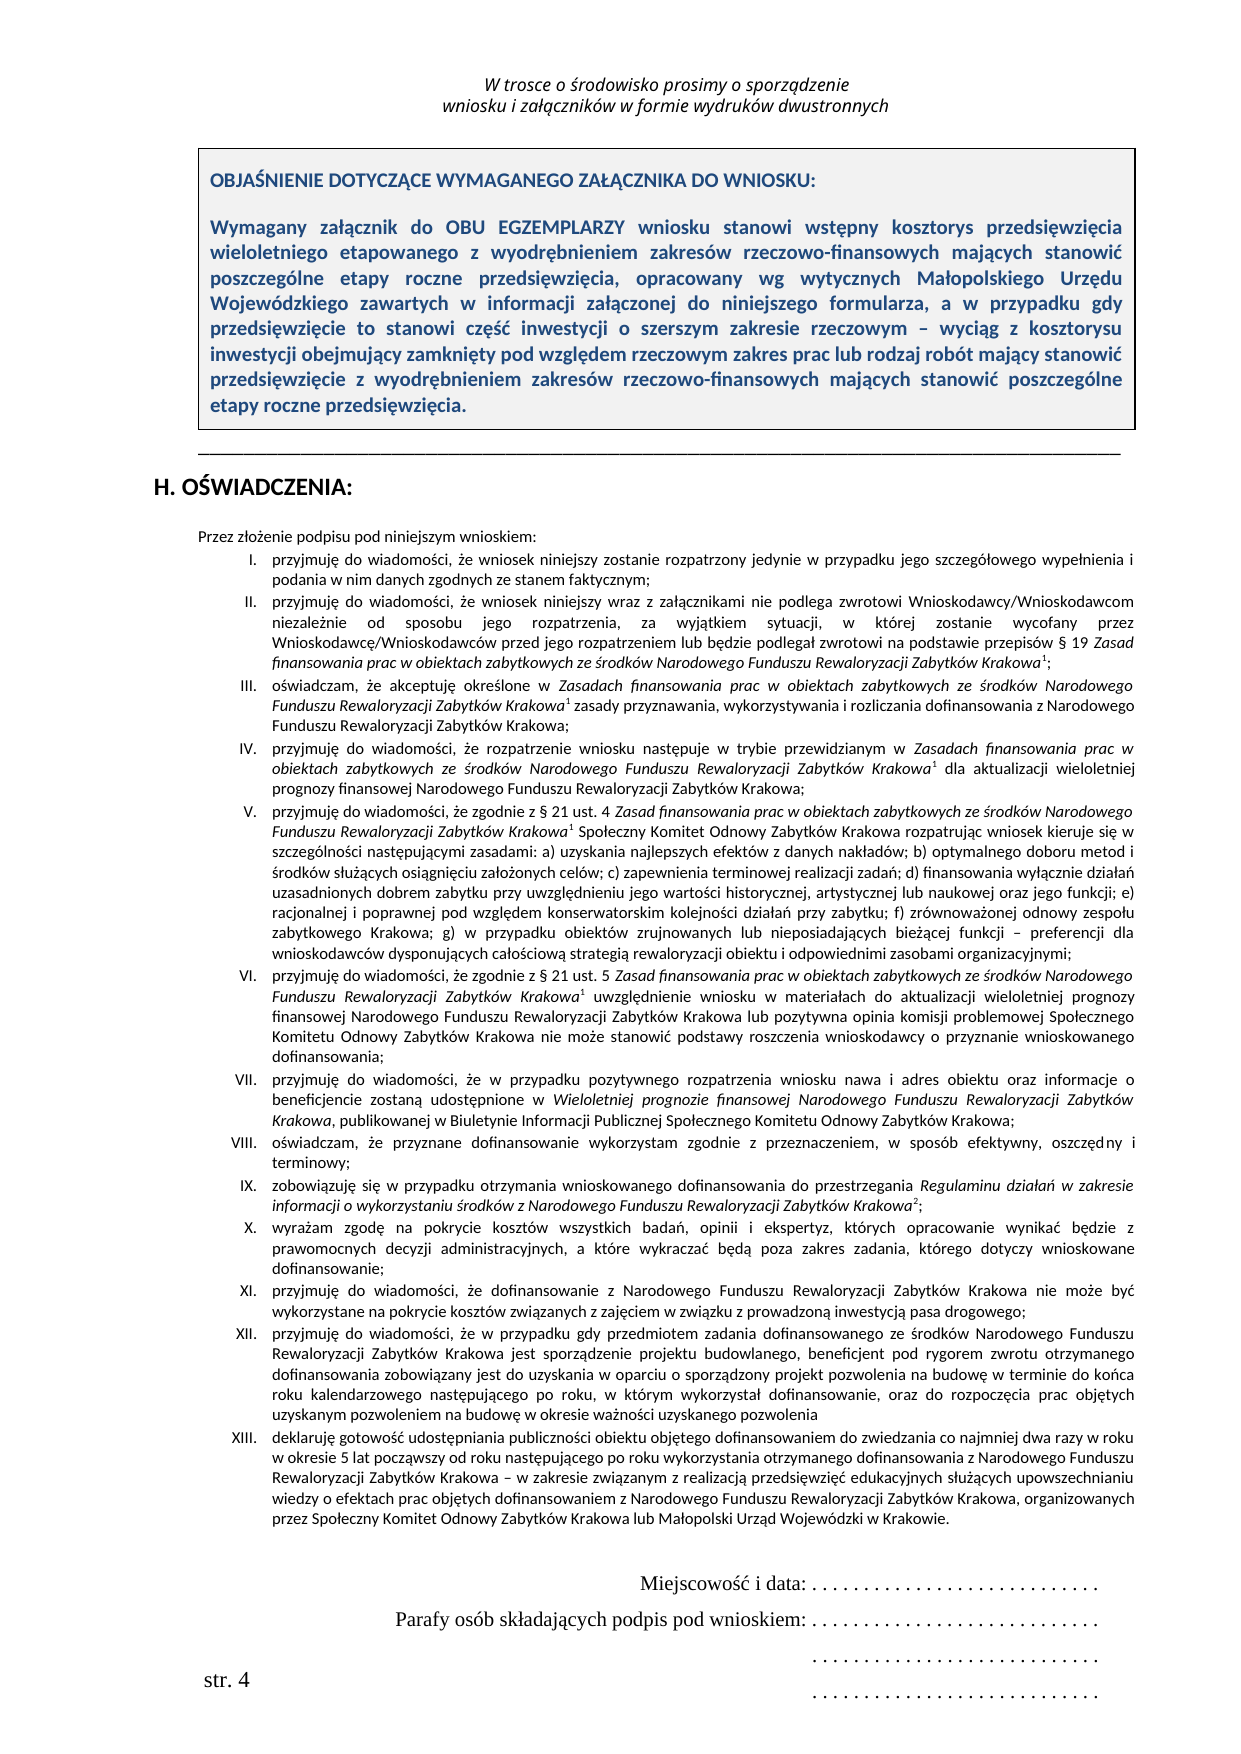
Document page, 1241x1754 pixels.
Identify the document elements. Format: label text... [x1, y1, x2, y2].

list przyjmuję do wiadomości, że zgodnie z § 21 ust. 5 Zasad finansowania prac w obiektach zabytkowych ze środków Narodowego Funduszu Rewaloryzacji Zabytków Krakowa1 uwzględnienie wniosku w materiałach do aktualizacji wieloletniej prognozy finansowej Narodowego Funduszu Rewaloryzacji Zabytków Krakowa lub pozytywna opinia komisji problemowej Społecznego Komitetu Odnowy Zabytków Krakowa nie może stanowić podstawy roszczenia wnioskodawcy o przyznanie wnioskowanego dofinansowania; [257, 966, 1135, 1067]
list deklaruję gotowość udostępniania publiczności obiektu objętego dofinansowaniem do zwiedzania co najmniej dwa razy w roku w okresie 5 lat począwszy od roku następującego po roku wykorzystania otrzymanego dofinansowania z Narodowego Funduszu Rewaloryzacji Zabytków Krakowa – w zakresie związanym z realizacją przedsięwzięć edukacyjnych służących upowszechnianiu wiedzy o efektach prac objętych dofinansowaniem z Narodowego Funduszu Rewaloryzacji Zabytków Krakowa, organizowanych przez Społeczny Komitet Odnowy Zabytków Krakowa lub Małopolski Urząd Wojewódzki w Krakowie. [257, 1427, 1135, 1528]
list przyjmuję do wiadomości, że w przypadku gdy przedmiotem zadania dofinansowanego ze środków Narodowego Funduszu Rewaloryzacji Zabytków Krakowa jest sporządzenie projektu budowlanego, beneficjent pod rygorem zwrotu otrzymanego dofinansowania zobowiązany jest do uzyskania w oparciu o sporządzony projekt pozwolenia na budowę w terminie do końca roku kalendarzowego następującego po roku, w którym wykorzystał dofinansowanie, oraz do rozpoczęcia prac objętych uzyskanym pozwoleniem na budowę w okresie ważności uzyskanego pozwolenia [257, 1323, 1135, 1425]
text H. OŚWIADCZENIA: [153, 471, 1135, 501]
list oświadczam, że przyznane dofinansowanie wykorzystam zgodnie z przeznaczeniem, w sposób efektywny, oszczędny i terminowy; [257, 1132, 1135, 1173]
text _________________________________________________________________________________ [198, 430, 1135, 458]
list przyjmuję do wiadomości, że rozpatrzenie wniosku następuje w trybie przewidzianym w Zasadach finansowania prac w obiektach zabytkowych ze środków Narodowego Funduszu Rewaloryzacji Zabytków Krakowa1 dla aktualizacji wieloletniej prognozy finansowej Narodowego Funduszu Rewaloryzacji Zabytków Krakowa; [257, 738, 1135, 799]
text Przez złożenie podpisu pod niniejszym wnioskiem: [198, 526, 1135, 547]
list zobowiązuję się w przypadku otrzymania wnioskowanego dofinansowania do przestrzegania Regulaminu działań w zakresie informacji o wykorzystaniu środków z Narodowego Funduszu Rewaloryzacji Zabytków Krakowa2; [257, 1175, 1135, 1216]
list przyjmuję do wiadomości, że w przypadku pozytywnego rozpatrzenia wniosku nawa i adres obiektu oraz informacje o beneficjencie zostaną udostępnione w Wieloletniej prognozie finansowej Narodowego Funduszu Rewaloryzacji Zabytków Krakowa, publikowanej w Biuletynie Informacji Publicznej Społecznego Komitetu Odnowy Zabytków Krakowa; [257, 1069, 1135, 1130]
list wyrażam zgodę na pokrycie kosztów wszystkich badań, opinii i ekspertyz, których opracowanie wynikać będzie z prawomocnych decyzji administracyjnych, a które wykraczać będą poza zakres zadania, którego dotyczy wnioskowane dofinansowanie; [257, 1218, 1135, 1278]
list przyjmuję do wiadomości, że zgodnie z § 21 ust. 4 Zasad finansowania prac w obiektach zabytkowych ze środków Narodowego Funduszu Rewaloryzacji Zabytków Krakowa1 Społeczny Komitet Odnowy Zabytków Krakowa rozpatrując wniosek kieruje się w szczególności następującymi zasadami: a) uzyskania najlepszych efektów z danych nakładów; b) optymalnego doboru metod i środków służących osiągnięciu założonych celów; c) zapewnienia terminowej realizacji zadań; d) finansowania wyłącznie działań uzasadnionych dobrem zabytku przy uwzględnieniu jego wartości historycznej, artystycznej lub naukowej oraz jego funkcji; e) racjonalnej i poprawnej pod względem konserwatorskim kolejności działań przy zabytku; f) zrównoważonej odnowy zespołu zabytkowego Krakowa; g) w przypadku obiektów zrujnowanych lub nieposiadających bieżącej funkcji – preferencji dla wnioskodawców dysponujących całościową strategią rewaloryzacji obiektu i odpowiednimi zasobami organizacyjnymi; [257, 801, 1135, 963]
list przyjmuję do wiadomości, że wniosek niniejszy zostanie rozpatrzony jedynie w przypadku jego szczegółowego wypełnienia i podania w nim danych zgodnych ze stanem faktycznym; [257, 549, 1135, 589]
list oświadczam, że akceptuję określone w Zasadach finansowania prac w obiektach zabytkowych ze środków Narodowego Funduszu Rewaloryzacji Zabytków Krakowa1 zasady przyznawania, wykorzystywania i rozliczania dofinansowania z Narodowego Funduszu Rewaloryzacji Zabytków Krakowa; [257, 675, 1135, 736]
table_header OBJAŚNIENIE DOTYCZĄCE WYMAGANEGO ZAŁĄCZNIKA DO WNIOSKU: Wymagany załącznik do OBU EGZEMPLARZY wniosku stanowi wstępny kosztorys przedsięwzięcia wieloletniego etapowanego z wyodrębnieniem zakresów rzeczowo-finansowych mających stanowić poszczególne etapy roczne przedsięwzięcia, opracowany wg wytycznych Małopolskiego Urzędu Wojewódzkiego zawartych w informacji załączonej do niniejszego formularza, a w przypadku gdy przedsięwzięcie to stanowi część inwestycji o szerszym zakresie rzeczowym – wyciąg z kosztorysu inwestycji obejmujący zamknięty pod względem rzeczowym zakres prac lub rodzaj robót mający stanowić przedsięwzięcie z wyodrębnieniem zakresów rzeczowo-finansowych mających stanowić poszczególne etapy roczne przedsięwzięcia. [199, 149, 1134, 429]
list przyjmuję do wiadomości, że dofinansowanie z Narodowego Funduszu Rewaloryzacji Zabytków Krakowa nie może być wykorzystane na pokrycie kosztów związanych z zajęciem w związku z prowadzoną inwestycją pasa drogowego; [257, 1281, 1135, 1321]
list przyjmuję do wiadomości, że wniosek niniejszy wraz z załącznikami nie podlega zwrotowi Wnioskodawcy/Wnioskodawcom niezależnie od sposobu jego rozpatrzenia, za wyjątkiem sytuacji, w której zostanie wycofany przez Wnioskodawcę/Wnioskodawców przed jego rozpatrzeniem lub będzie podlegał zwrotowi na podstawie przepisów § 19 Zasad finansowania prac w obiektach zabytkowych ze środków Narodowego Funduszu Rewaloryzacji Zabytków Krakowa1; [257, 592, 1135, 673]
